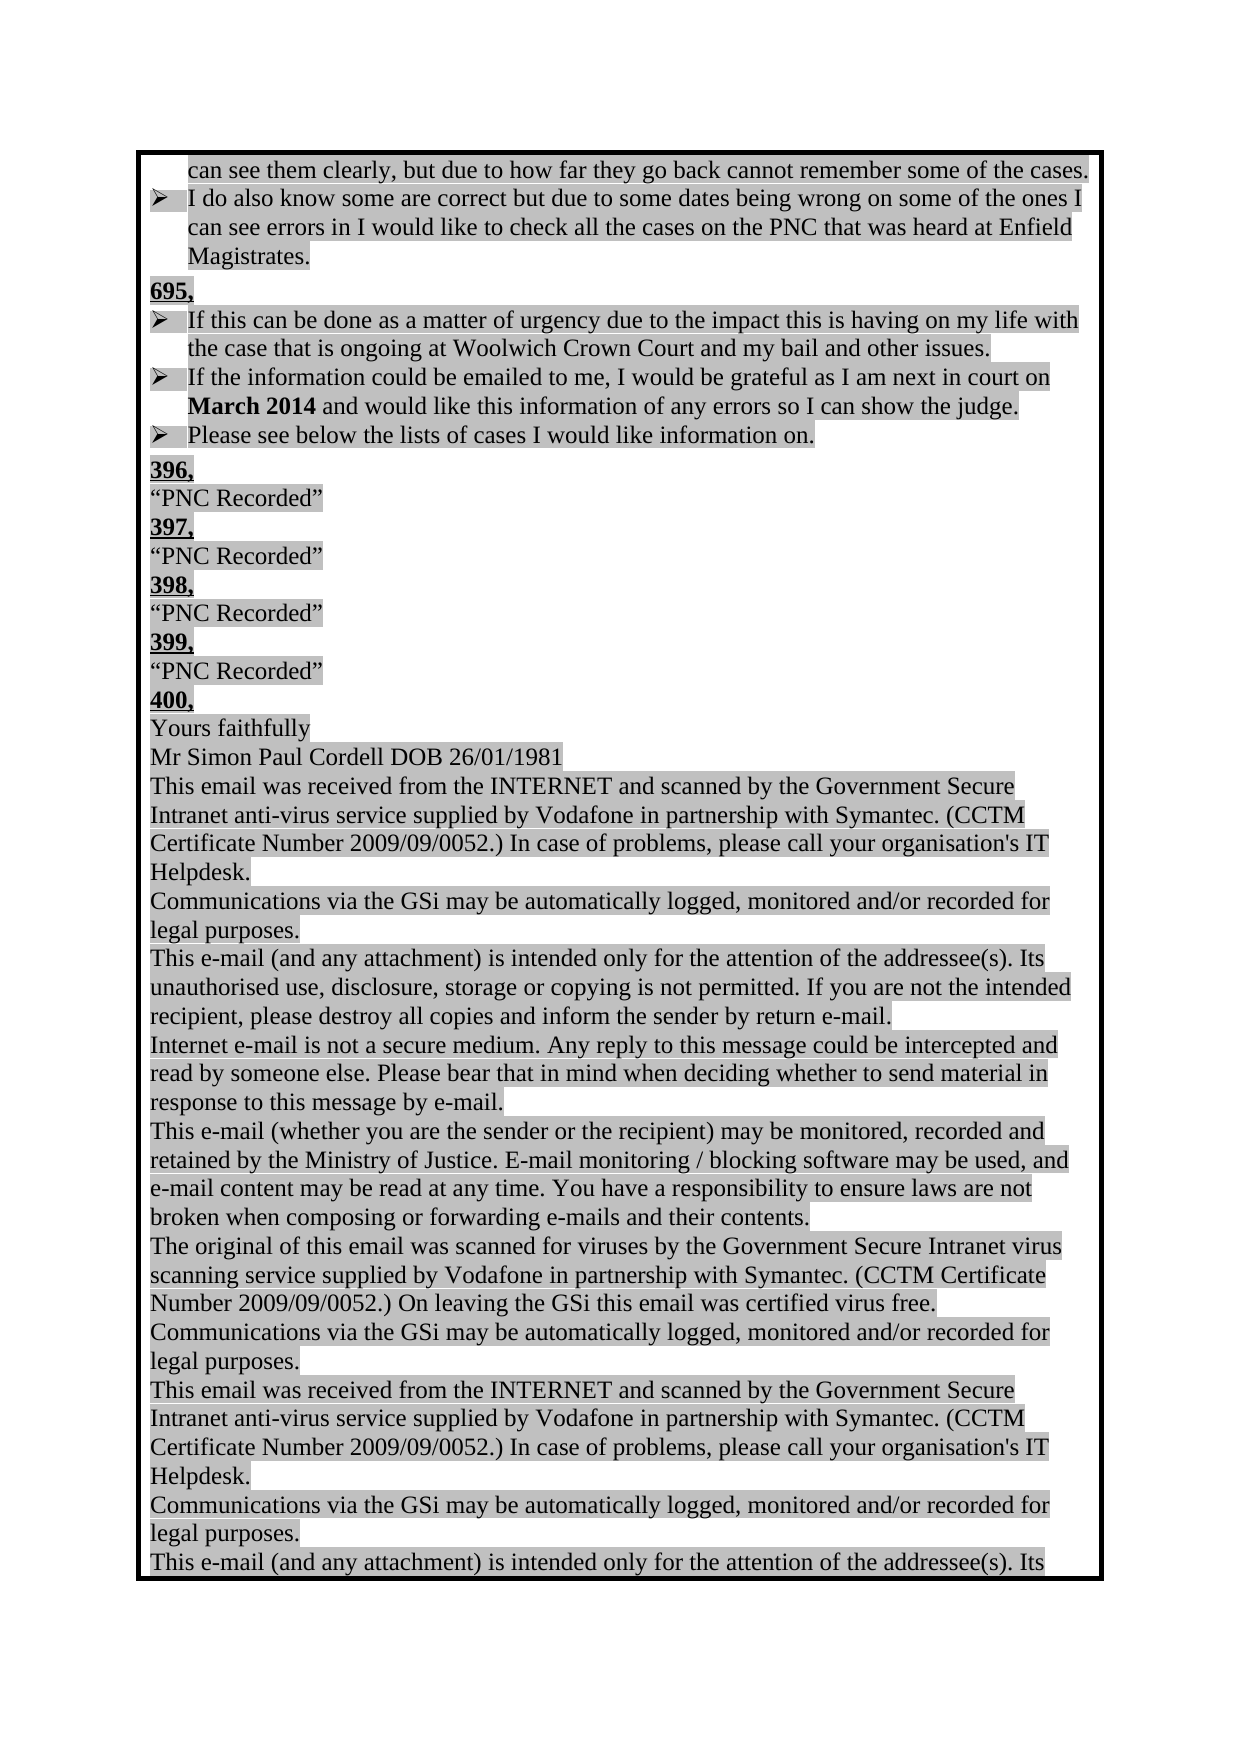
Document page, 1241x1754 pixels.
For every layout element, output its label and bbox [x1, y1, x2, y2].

table_cell [141, 155, 1099, 1576]
